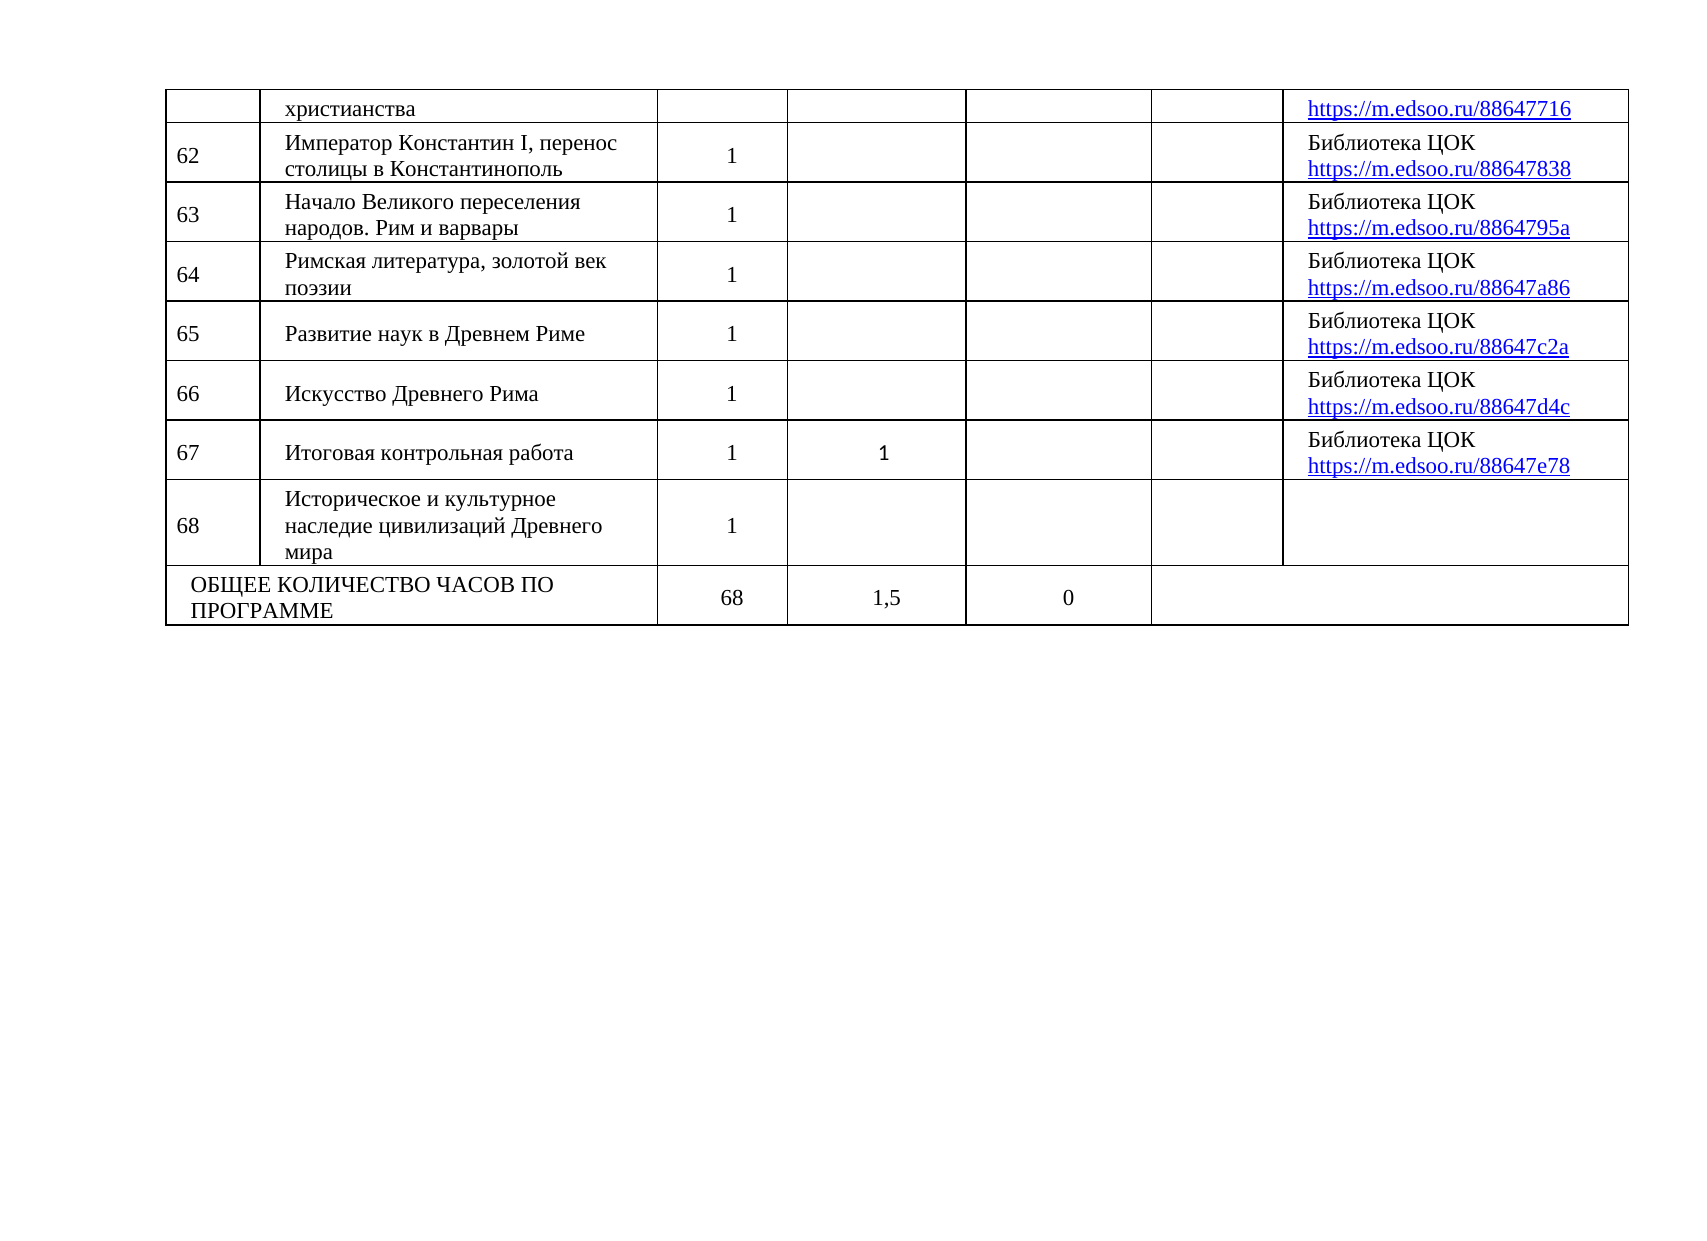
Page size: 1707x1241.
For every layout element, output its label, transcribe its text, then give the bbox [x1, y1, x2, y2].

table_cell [1284, 90, 1628, 122]
table_cell Библиотека ЦОК https://m.edsoo.ru/88647a86 [1284, 242, 1628, 300]
table_cell 62 [167, 123, 259, 181]
table_cell [1284, 480, 1628, 564]
table_cell [1152, 123, 1282, 181]
table_cell 65 [167, 302, 259, 360]
table_cell Итоговая контрольная работа [261, 421, 657, 479]
table_cell Развитие наук в Древнем Риме [261, 302, 657, 360]
table_cell [967, 421, 1151, 479]
table_cell [788, 242, 965, 300]
table_cell 1 [658, 361, 787, 419]
table_cell Библиотека ЦОК https://m.edsoo.ru/88647e78 [1284, 421, 1628, 479]
table_cell 1 [658, 242, 787, 300]
table_cell 67 [167, 421, 259, 479]
table_cell 1 [658, 421, 787, 479]
table_cell [967, 90, 1151, 122]
table_cell Начало Великого переселения народов. Рим и варвары [261, 183, 657, 241]
table_cell 68 [167, 480, 259, 564]
table_cell [1152, 90, 1282, 122]
table_cell 1 [788, 421, 965, 479]
table_cell 1 [658, 480, 787, 564]
table_cell [788, 480, 965, 564]
table_cell [1152, 421, 1282, 479]
table_cell [788, 183, 965, 241]
table_cell [1152, 361, 1282, 419]
table_cell 66 [167, 361, 259, 419]
table_cell Библиотека ЦОК https://m.edsoo.ru/88647838 [1284, 123, 1628, 181]
table_cell [967, 123, 1151, 181]
table_cell [1152, 566, 1628, 624]
table_cell [967, 361, 1151, 419]
table_cell 1 [658, 90, 787, 122]
table_cell [967, 480, 1151, 564]
table_cell [1152, 183, 1282, 241]
table_cell 63 [167, 183, 259, 241]
table_cell [1152, 302, 1282, 360]
table_cell [788, 302, 965, 360]
table_cell [788, 123, 965, 181]
table_cell Библиотека ЦОК https://m.edsoo.ru/8864795a [1284, 183, 1628, 241]
table_cell 64 [167, 242, 259, 300]
table_cell Библиотека ЦОК https://m.edsoo.ru/88647c2a [1284, 302, 1628, 360]
table_cell [788, 90, 965, 122]
table_cell [967, 242, 1151, 300]
table_cell 68 [658, 566, 787, 624]
table_cell 1 [658, 302, 787, 360]
table_cell Император Константин I, перенос столицы в Константинополь [261, 123, 657, 181]
table_cell [967, 302, 1151, 360]
table_cell 61 [167, 90, 259, 122]
table_cell ОБЩЕЕ КОЛИЧЕСТВО ЧАСОВ ПО ПРОГРАММЕ [167, 566, 657, 624]
table_cell [1152, 242, 1282, 300]
table_cell 1 [658, 183, 787, 241]
table_cell [788, 361, 965, 419]
table_cell 1 [658, 123, 787, 181]
table_cell Искусство Древнего Рима [261, 361, 657, 419]
table_cell [967, 183, 1151, 241]
table_cell 1,5 [788, 566, 965, 624]
table_cell 0 [967, 566, 1151, 624]
table_cell [1152, 480, 1282, 564]
table_cell Римская литература, золотой век поэзии [261, 242, 657, 300]
table_cell Библиотека ЦОК https://m.edsoo.ru/88647d4c [1284, 361, 1628, 419]
table_cell Историческое и культурное наследие цивилизаций Древнего мира [261, 480, 657, 564]
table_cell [261, 90, 657, 122]
